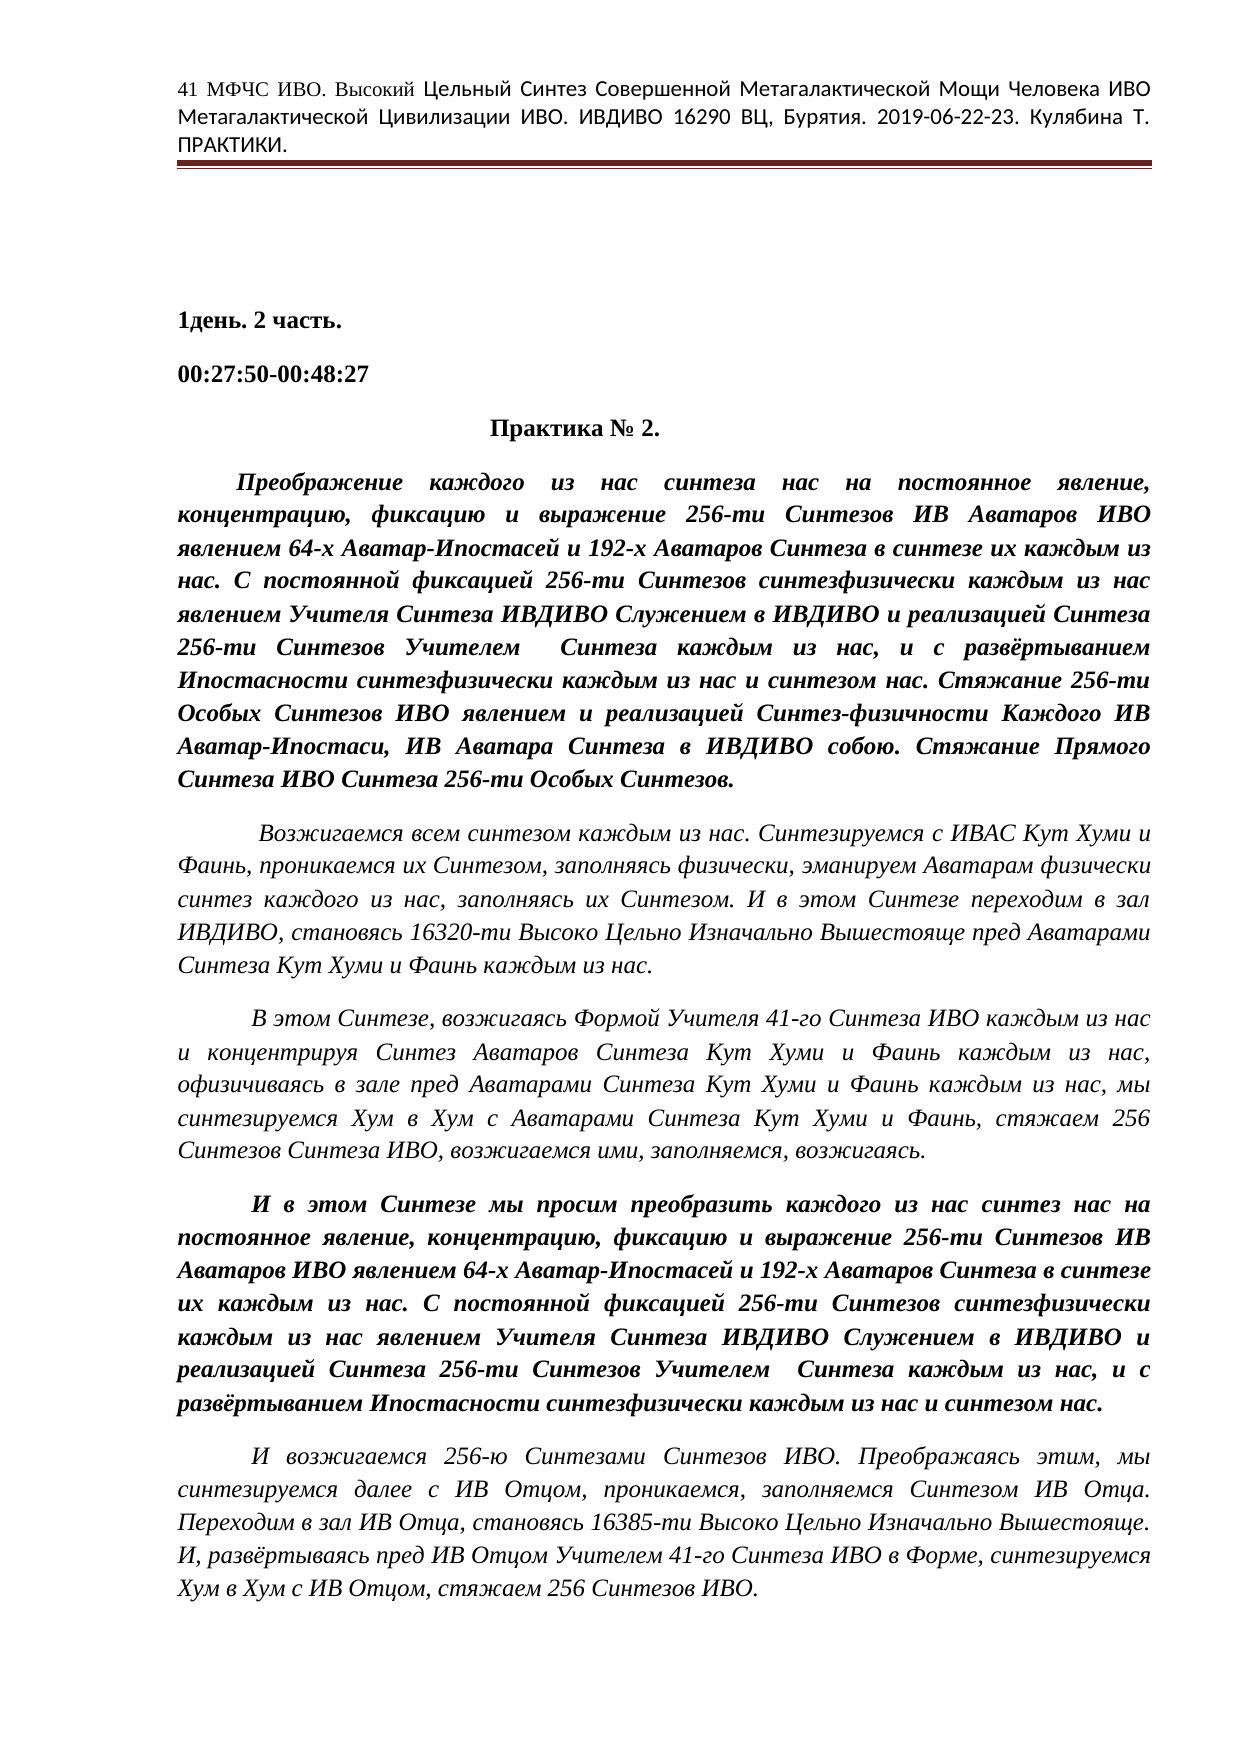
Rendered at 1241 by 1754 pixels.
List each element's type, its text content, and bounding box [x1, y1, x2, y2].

text И возжигаемся 256-ю Синтезами Синтезов ИВО. Преображаясь этим, мы синтезируемся далее с ИВ Отцом, проникаемся, заполняемся Синтезом ИВ Отца. Переходим в зал ИВ Отца, становясь 16385-ти Высоко Цельно Изначально Вышестояще. И, развёртываясь пред ИВ Отцом Учителем 41-го Синтеза ИВО в Форме, синтезируемся Хум в Хум с ИВ Отцом, стяжаем 256 Синтезов ИВО. [177, 1441, 1152, 1602]
text Преображение каждого из нас синтеза нас на постоянное явление, концентрацию, фиксацию и выражение 256-ти Синтезов ИВ Аватаров ИВО явлением 64-х Аватар-Ипостасей и 192-х Аватаров Синтеза в синтезе их каждым из нас. С постоянной фиксацией 256-ти Синтезов синтезфизически каждым из нас явлением Учителя Синтеза ИВДИВО Служением в ИВДИВО и реализацией Синтеза 256-ти Синтезов Учителем Синтеза каждым из нас, и с развёртыванием Ипостасности синтезфизически каждым из нас и синтезом нас. Стяжание 256-ти Особых Синтезов ИВО явлением и реализацией Синтез-физичности Каждого ИВ Аватар-Ипостаси, ИВ Аватара Синтеза в ИВДИВО собою. Стяжание Прямого Синтеза ИВО Синтеза 256-ти Особых Синтезов. [177, 467, 1152, 792]
text 1день. 2 часть. [177, 305, 1152, 334]
text И в этом Синтезе мы просим преобразить каждого из нас синтез нас на постоянное явление, концентрацию, фиксацию и выражение 256-ти Синтезов ИВ Аватаров ИВО явлением 64-х Аватар-Ипостасей и 192-х Аватаров Синтеза в синтезе их каждым из нас. С постоянной фиксацией 256-ти Синтезов синтезфизически каждым из нас явлением Учителя Синтеза ИВДИВО Служением в ИВДИВО и реализацией Синтеза 256-ти Синтезов Учителем Синтеза каждым из нас, и с развёртыванием Ипостасности синтезфизически каждым из нас и синтезом нас. [177, 1189, 1152, 1416]
text В этом Синтезе, возжигаясь Формой Учителя 41-го Синтеза ИВО каждым из нас и концентрируя Синтез Аватаров Синтеза Кут Хуми и Фаинь каждым из нас, офизичиваясь в зале пред Аватарами Синтеза Кут Хуми и Фаинь каждым из нас, мы синтезируемся Хум в Хум с Аватарами Синтеза Кут Хуми и Фаинь, стяжаем 256 Синтезов Синтеза ИВО, возжигаемся ими, заполняемся, возжигаясь. [177, 1003, 1152, 1164]
text 00:27:50-00:48:27 [177, 359, 1152, 388]
text Практика № 2. [177, 413, 1152, 441]
text Возжигаемся всем синтезом каждым из нас. Синтезируемся с ИВАС Кут Хуми и Фаинь, проникаемся их Синтезом, заполняясь физически, эманируем Аватарам физически синтез каждого из нас, заполняясь их Синтезом. И в этом Синтезе переходим в зал ИВДИВО, становясь 16320-ти Высоко Цельно Изначально Вышестояще пред Аватарами Синтеза Кут Хуми и Фаинь каждым из нас. [177, 818, 1152, 978]
